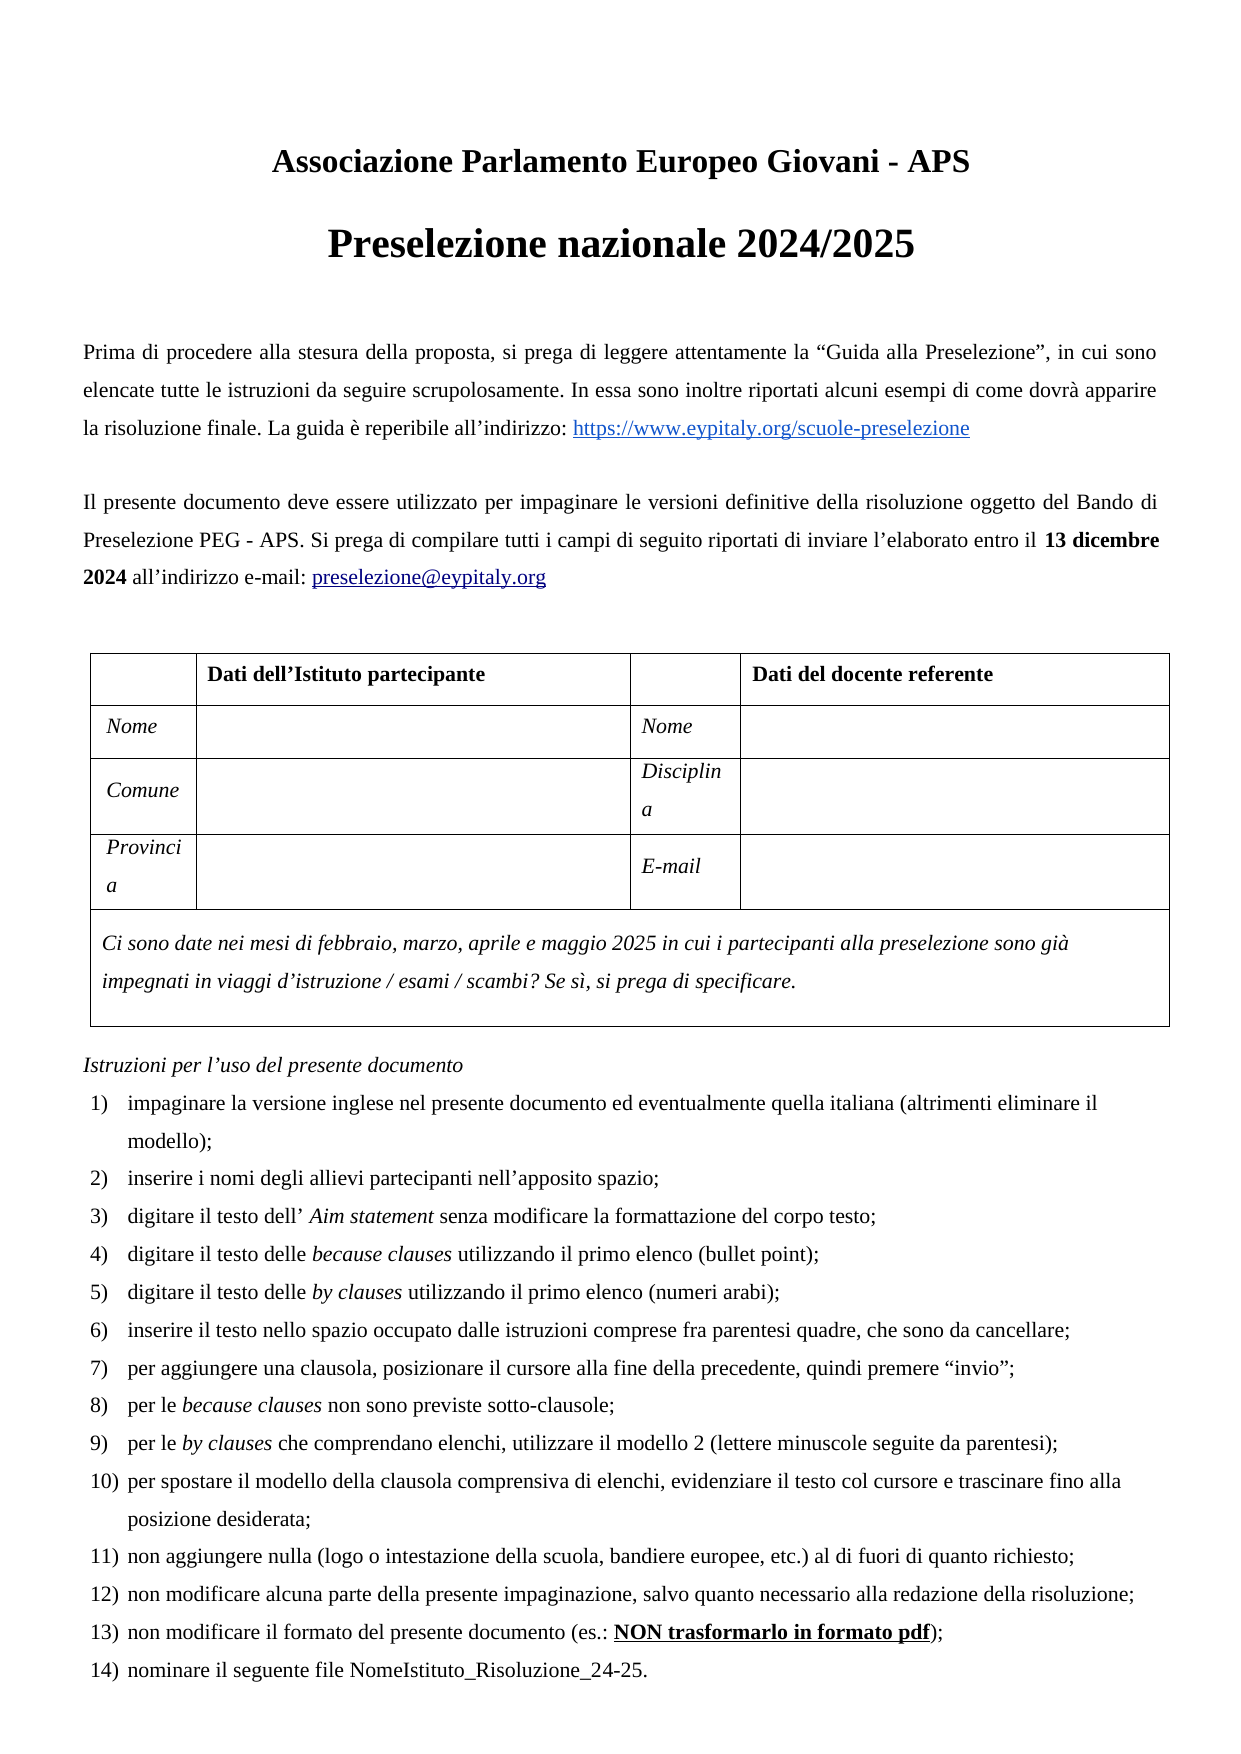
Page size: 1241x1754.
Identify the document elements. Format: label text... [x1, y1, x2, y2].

table_header [631, 654, 740, 705]
table_header [91, 654, 196, 705]
list per aggiungere una clausola, posizionare il cursore alla fine della precedente, quindi premere “invio”; [90, 1354, 1159, 1380]
list inserire i nomi degli allievi partecipanti nell’apposito spazio; [90, 1165, 1159, 1191]
list non modificare alcuna parte della presente impaginazione, salvo quanto necessario alla redazione della risoluzione; [90, 1581, 1159, 1607]
text Associazione Parlamento Europeo Giovani - APS [83, 142, 1159, 180]
table_header Dati del docente referente [741, 654, 1169, 705]
table_cell [741, 706, 1169, 758]
list digitare il testo delle because clauses utilizzando il primo elenco (bullet point); [90, 1241, 1159, 1266]
table_cell Ci sono date nei mesi di febbraio, marzo, aprile e maggio 2025 in cui i partecipanti alla preselezione sono già impegnati in viaggi d’istruzione / esami / scambi? Se sì, si prega di specificare. [91, 910, 1169, 1026]
text Istruzioni per l’uso del presente documento [83, 1052, 1159, 1077]
list per spostare il modello della clausola comprensiva di elenchi, evidenziare il testo col cursore e trascinare fino alla posizione desiderata; [90, 1468, 1159, 1531]
list per le by clauses che comprendano elenchi, utilizzare il modello 2 (lettere minuscole seguite da parentesi); [90, 1430, 1159, 1455]
table_header Dati dell’Istituto partecipante [197, 654, 630, 705]
text Il presente documento deve essere utilizzato per impaginare le versioni definitive della risoluzione oggetto del Bando di Preselezione PEG - APS. Si prega di compilare tutti i campi di seguito riportati di inviare l’elaborato entro il 13 dicembre 2024 all’indirizzo e-mail: preselezione@eypitaly.org [83, 489, 1159, 589]
table_cell Provincia [91, 835, 196, 909]
table_cell [741, 759, 1169, 833]
table_cell Disciplina [631, 759, 740, 833]
text Prima di procedere alla stesura della proposta, si prega di leggere attentamente la “Guida alla Preselezione”, in cui sono elencate tutte le istruzioni da seguire scrupolosamente. In essa sono inoltre riportati alcuni esempi di come dovrà apparire la risoluzione finale. La guida è reperibile all’indirizzo: https://www.eypitaly.org/scuole-preselezione [83, 339, 1159, 440]
list impaginare la versione inglese nel presente documento ed eventualmente quella italiana (altrimenti eliminare il modello); [90, 1090, 1159, 1153]
table_cell [197, 759, 630, 833]
list digitare il testo dell’ Aim statement senza modificare la formattazione del corpo testo; [90, 1203, 1159, 1228]
table_cell [197, 835, 630, 909]
list non aggiungere nulla (logo o intestazione della scuola, bandiere europee, etc.) al di fuori di quanto richiesto; [90, 1543, 1159, 1569]
table_cell [741, 835, 1169, 909]
text Preselezione nazionale 2024/2025 [83, 218, 1159, 266]
table_cell Nome [91, 706, 196, 758]
list non modificare il formato del presente documento (es.: NON trasformarlo in formato pdf); [90, 1619, 1159, 1644]
table_cell Comune [91, 759, 196, 833]
list inserire il testo nello spazio occupato dalle istruzioni comprese fra parentesi quadre, che sono da cancellare; [90, 1317, 1159, 1342]
table_cell Nome [631, 706, 740, 758]
list digitare il testo delle by clauses utilizzando il primo elenco (numeri arabi); [90, 1279, 1159, 1304]
list per le because clauses non sono previste sotto-clausole; [90, 1392, 1159, 1417]
table_cell E-mail [631, 835, 740, 909]
list nominare il seguente file NomeIstituto_Risoluzione_24-25. [90, 1657, 1159, 1682]
table_cell [197, 706, 630, 758]
